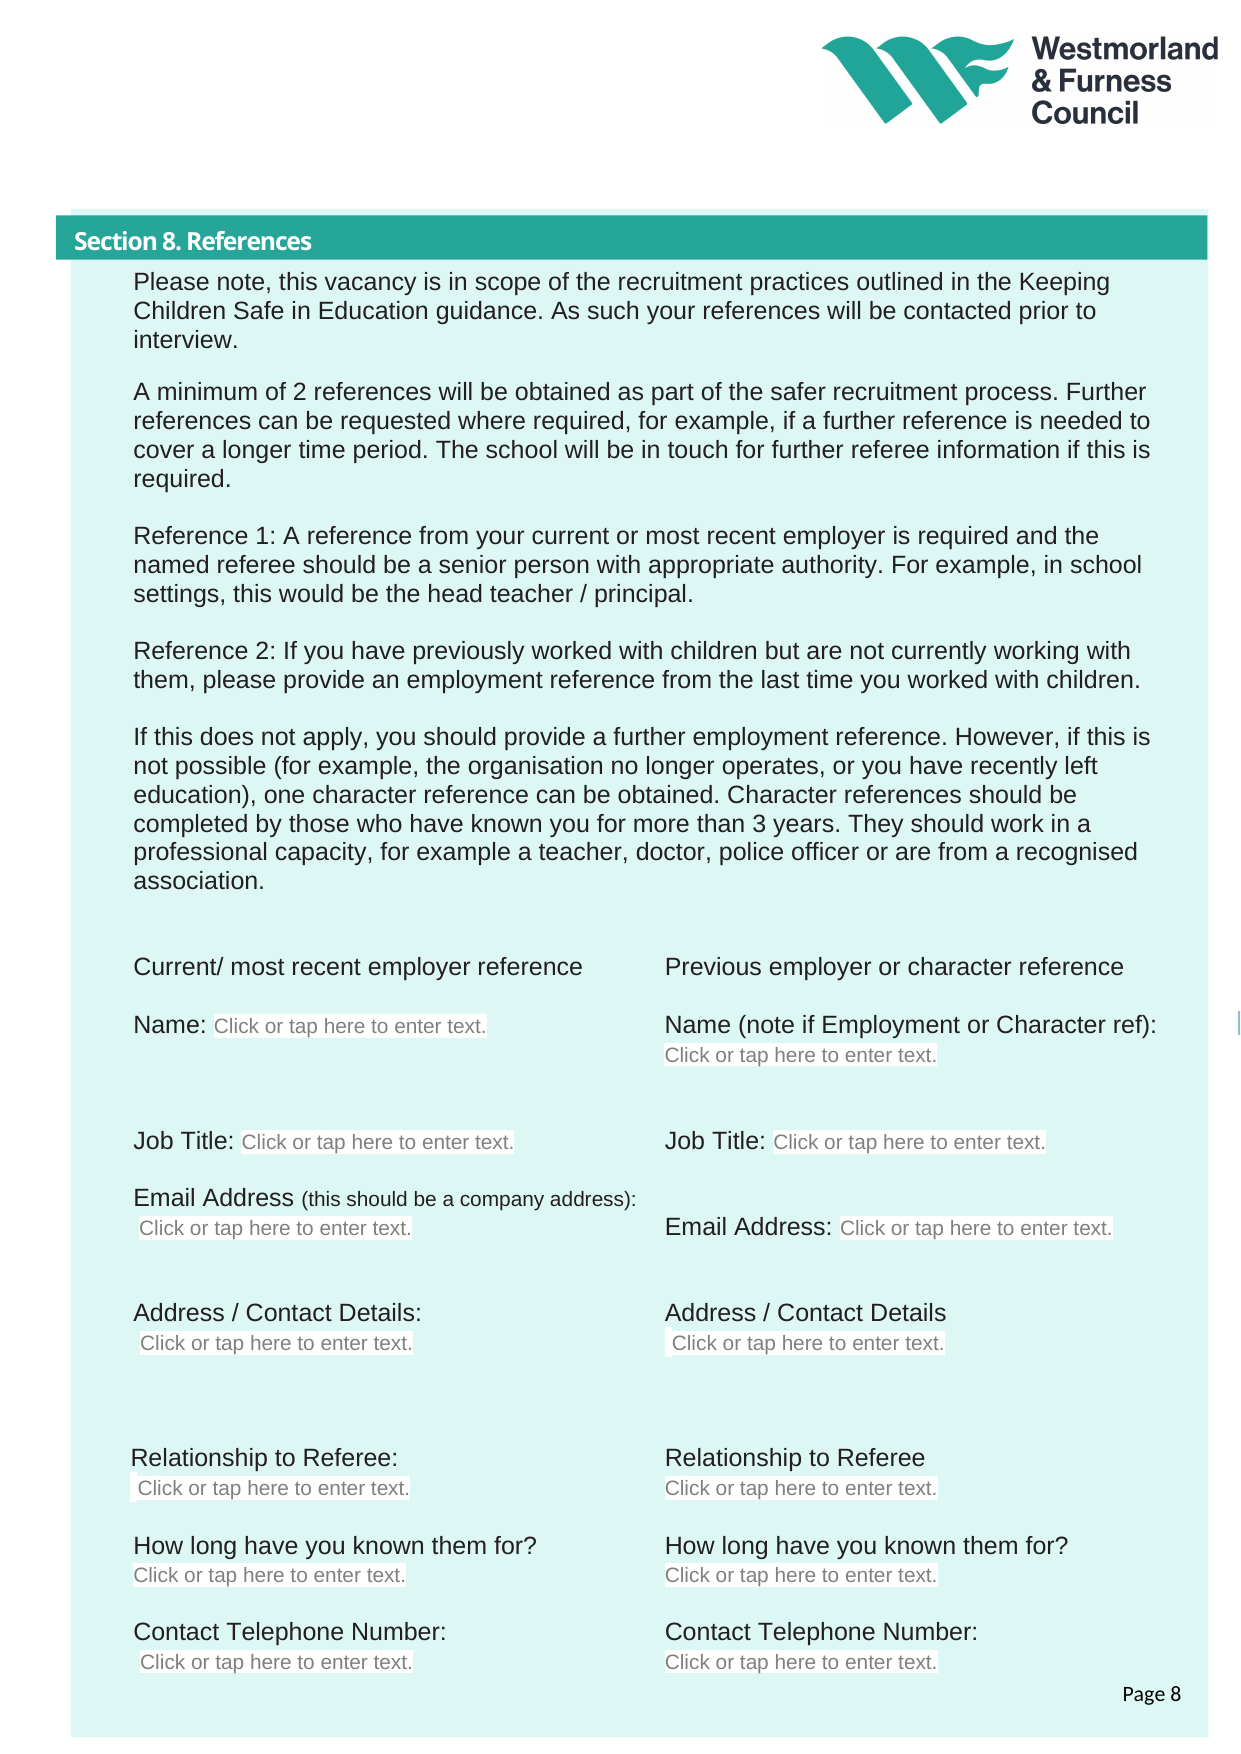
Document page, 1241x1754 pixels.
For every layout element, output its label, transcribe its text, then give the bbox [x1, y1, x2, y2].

text Email Address: [89, 1212, 1183, 1241]
text Email Address (this should be a company address): [89, 1183, 1183, 1212]
text Contact Telephone Number: Contact Telephone Number: [89, 1617, 1183, 1646]
text Reference 1: A reference from your current or most recent employer is required and the named referee should be a senior person with appropriate authority. For example, in school settings, this would be the head teacher / principal. [133, 521, 1183, 607]
text Job Title: Job Title: [89, 1126, 1183, 1155]
text Address / Contact Details: Address / Contact Details [89, 1298, 1183, 1327]
text Current/ most recent employer reference Previous employer or character reference [89, 952, 1183, 981]
text If this does not apply, you should provide a further employment reference. However, if this is not possible (for example, the organisation no longer operates, or you have recently left education), one character reference can be obtained. Character references should be completed by those who have known you for more than 3 years. They should work in a professional capacity, for example a teacher, doctor, police officer or are from a recognised association. [133, 722, 1183, 895]
picture [821, 32, 1218, 124]
text Please note, this vacancy is in scope of the recruitment practices outlined in the Keeping Children Safe in Education guidance. As such your references will be contacted prior to interview. [133, 267, 1183, 353]
text Section 8. References [74, 222, 1184, 257]
text How long have you known them for? How long have you known them for? [89, 1531, 1183, 1559]
text Name: Name (note if Employment or Character ref): [133, 1010, 1183, 1068]
text Relationship to Referee: Relationship to Referee [89, 1443, 1183, 1472]
text A minimum of 2 references will be obtained as part of the safer recruitment process. Further references can be requested where required, for example, if a further reference is needed to cover a longer time period. The school will be in touch for further referee information if this is required. [133, 377, 1183, 492]
text Reference 2: If you have previously worked with children but are not currently working with them, please provide an employment reference from the last time you worked with children. [133, 636, 1183, 693]
